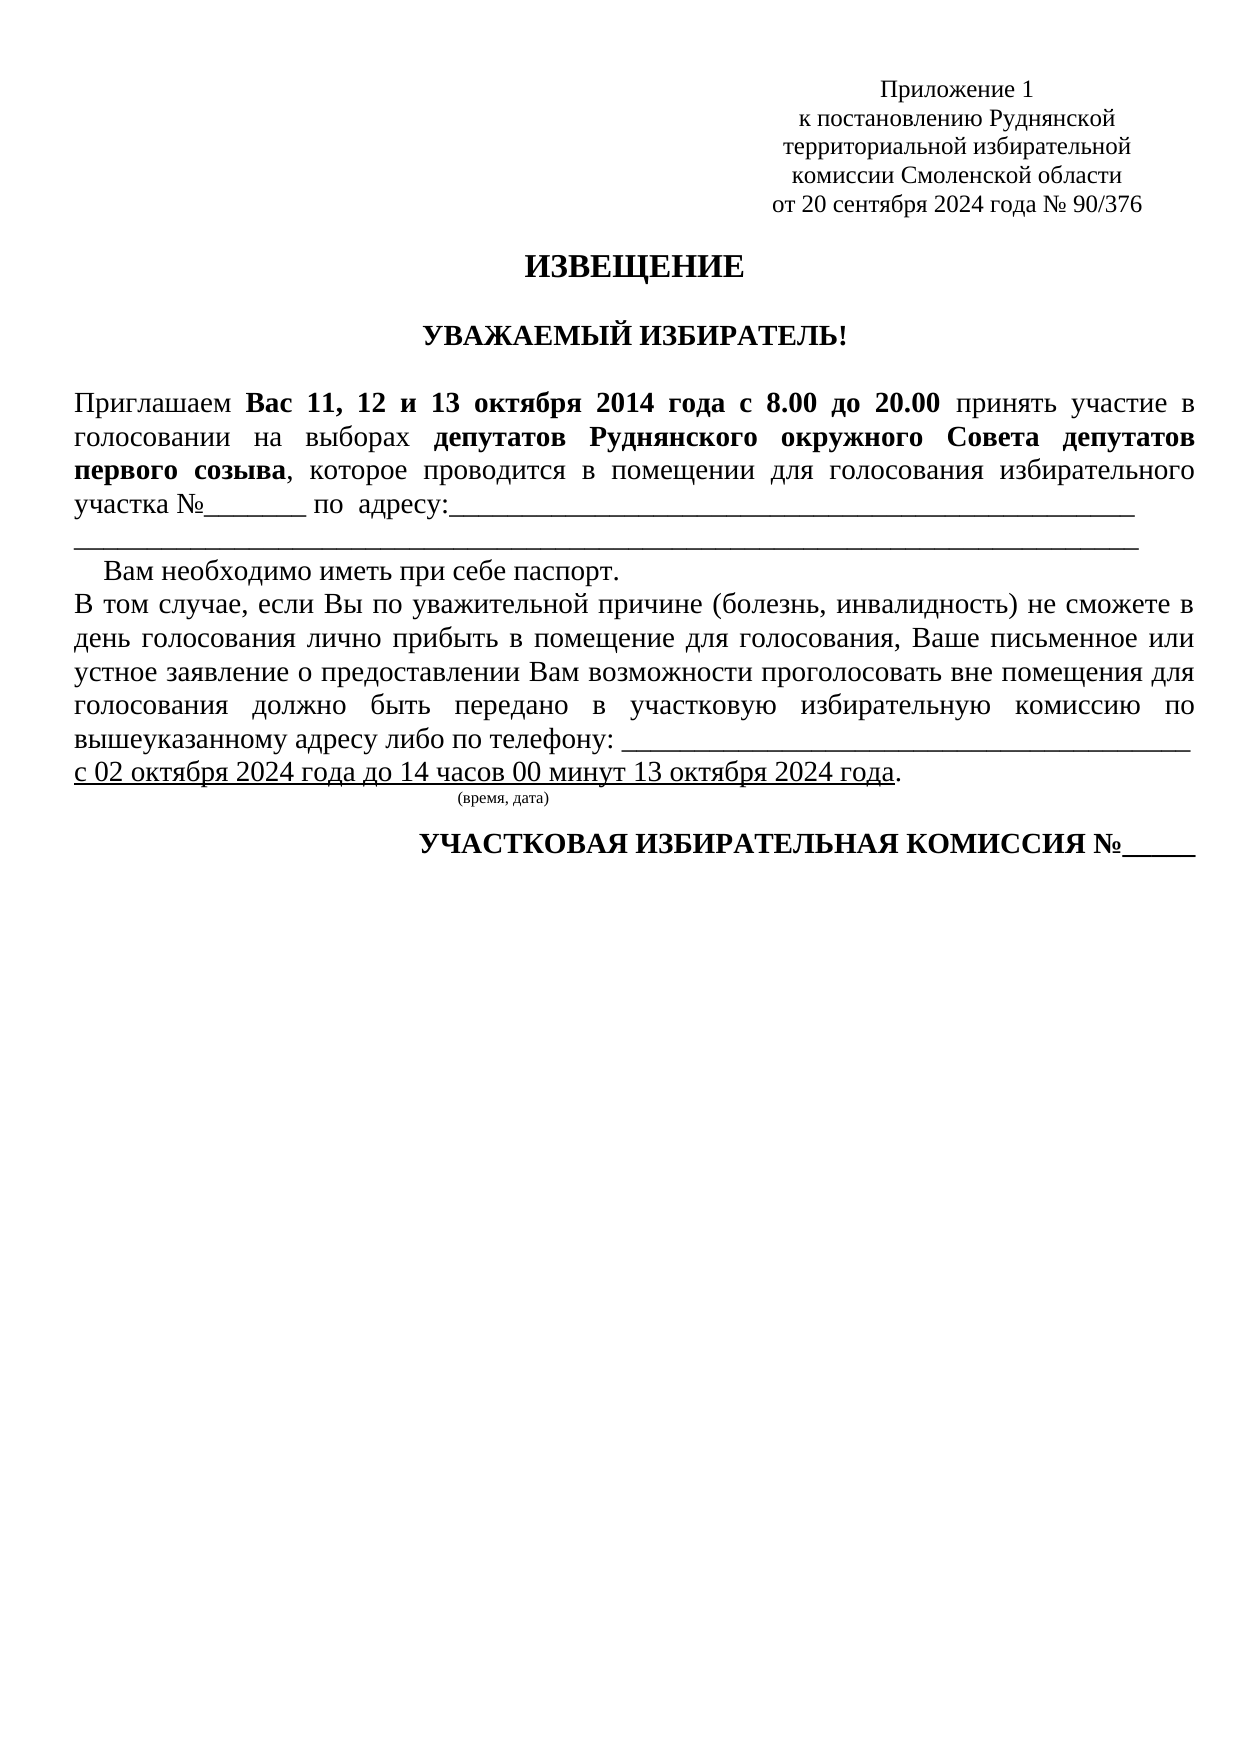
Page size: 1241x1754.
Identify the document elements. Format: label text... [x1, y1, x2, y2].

text Вам необходимо иметь при себе паспорт. [74, 553, 1196, 587]
text к постановлению Руднянской территориальной избирательной комиссии Смоленской области [738, 103, 1176, 189]
text от 20 сентября 2024 года № 90/376 [738, 189, 1176, 218]
text Приглашаем Вас 11, 12 и 13 октября 2014 года с 8.00 до 20.00 принять участие в голосовании на выборах депутатов Руднянского окружного Совета депутатов первого созыва, которое проводится в помещении для голосования избирательного участка №_______ по адресу:_______________________________________________ [74, 385, 1196, 519]
text В том случае, если Вы по уважительной причине (болезнь, инвалидность) не сможете в день голосования лично прибыть в помещение для голосования, Ваше письменное или устное заявление о предоставлении Вам возможности проголосовать вне помещения для голосования должно быть передано в участковую избирательную комиссию по вышеуказанному адресу либо по телефону: _______________________________________ [74, 587, 1196, 754]
text УВАЖАЕМЫЙ ИЗБИРАТЕЛЬ! [74, 318, 1196, 352]
text ИЗВЕЩЕНИЕ [74, 246, 1196, 285]
text с 02 октября 2024 года до 14 часов 00 минут 13 октября 2024 года. [74, 754, 1196, 788]
text Приложение 1 [738, 74, 1176, 103]
text УЧАСТКОВАЯ ИЗБИРАТЕЛЬНАЯ КОМИССИЯ №_____ [74, 826, 1196, 860]
text (время, дата) [74, 788, 1196, 807]
text _________________________________________________________________________ [74, 519, 1196, 553]
